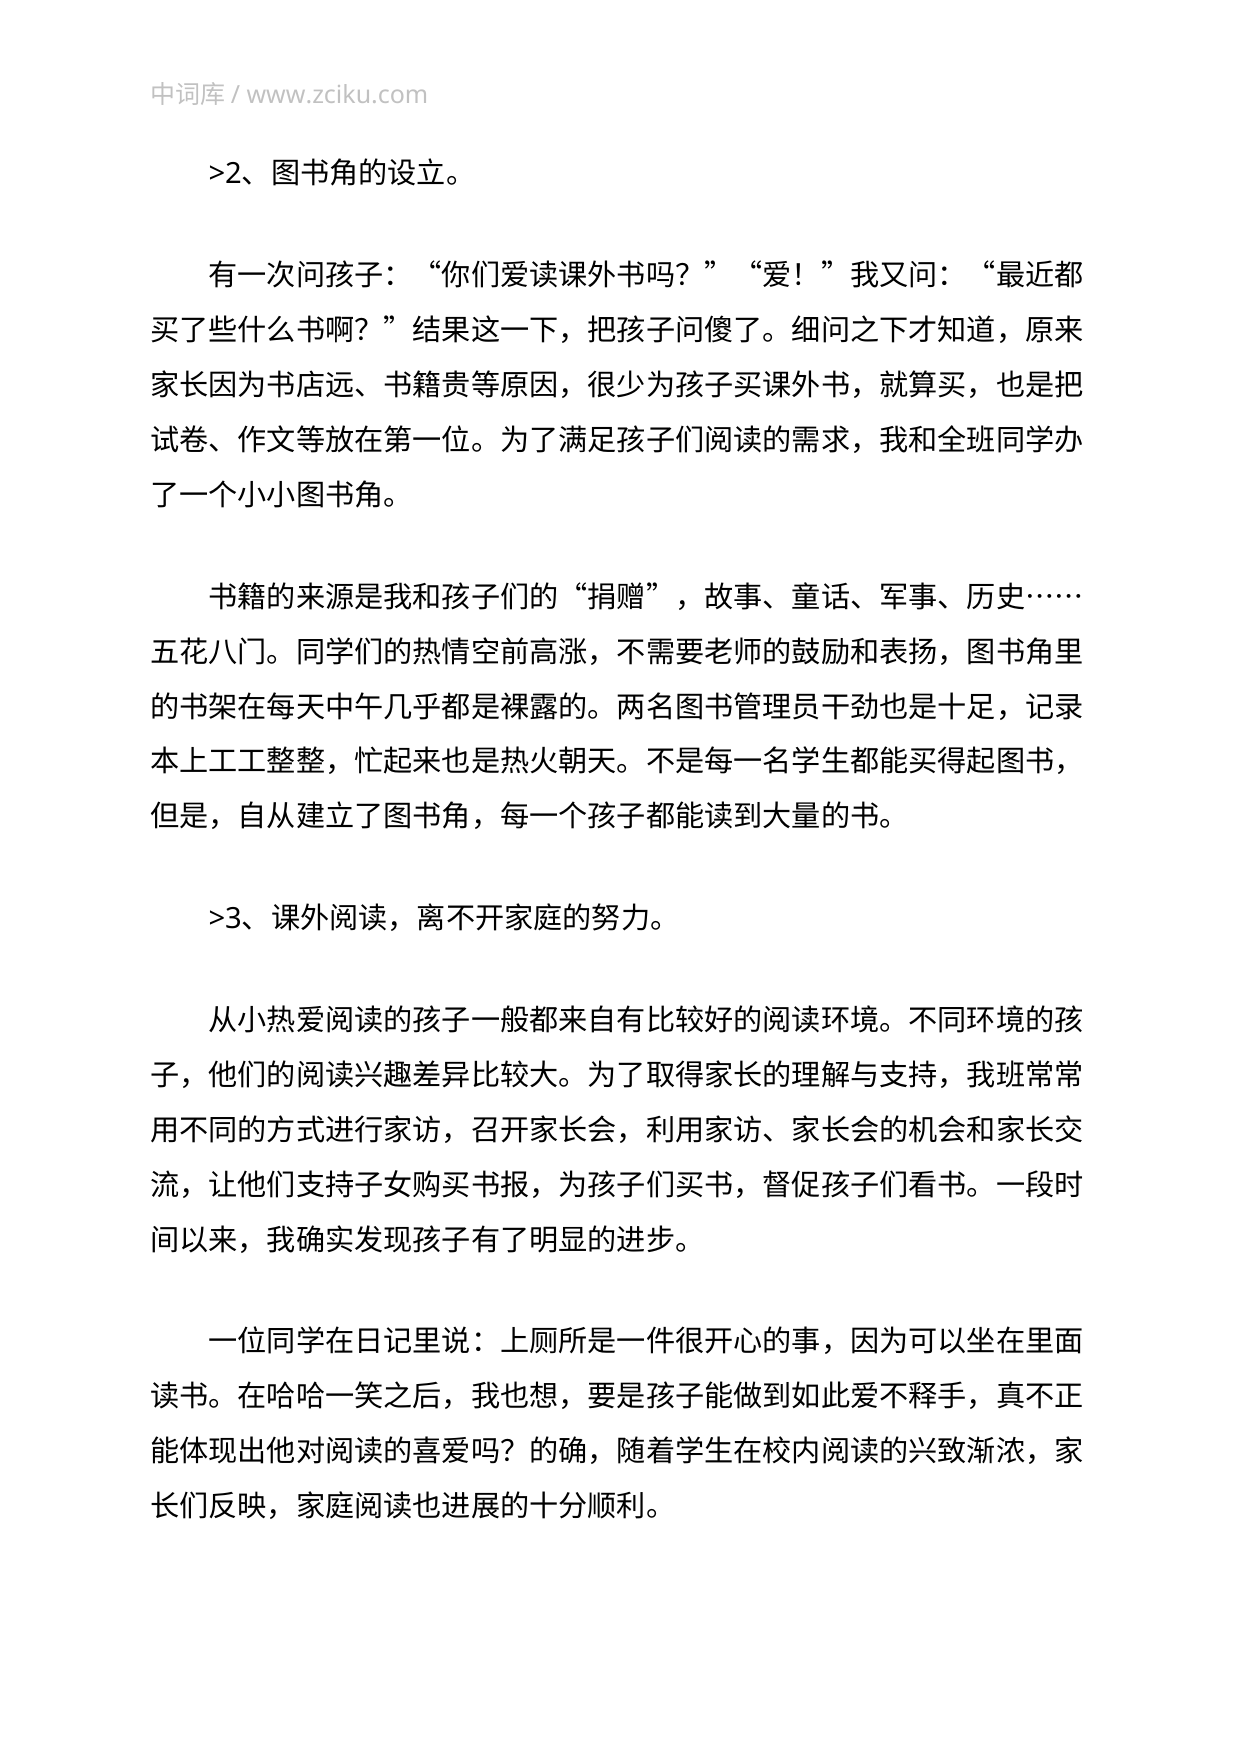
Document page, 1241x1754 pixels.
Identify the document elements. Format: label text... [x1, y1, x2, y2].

text 从小热爱阅读的孩子一般都来自有比较好的阅读环境。不同环境的孩子，他们的阅读兴趣差异比较大。为了取得家长的理解与支持，我班常常用不同的方式进行家访，召开家长会，利用家访、家长会的机会和家长交流，让他们支持子女购买书报，为孩子们买书，督促孩子们看书。一段时间以来，我确实发现孩子有了明显的进步。 [150, 997, 1090, 1258]
text >2、图书角的设立。 [150, 150, 1090, 192]
text >3、课外阅读，离不开家庭的努力。 [150, 895, 1090, 937]
text 一位同学在日记里说：上厕所是一件很开心的事，因为可以坐在里面读书。在哈哈一笑之后，我也想，要是孩子能做到如此爱不释手，真不正能体现出他对阅读的喜爱吗？的确，随着学生在校内阅读的兴致渐浓，家长们反映，家庭阅读也进展的十分顺利。 [150, 1318, 1090, 1525]
text 书籍的来源是我和孩子们的“捐赠”，故事、童话、军事、历史……五花八门。同学们的热情空前高涨，不需要老师的鼓励和表扬，图书角里的书架在每天中午几乎都是裸露的。两名图书管理员干劲也是十足，记录本上工工整整，忙起来也是热火朝天。不是每一名学生都能买得起图书，但是，自从建立了图书角，每一个孩子都能读到大量的书。 [150, 573, 1090, 835]
text 有一次问孩子：“你们爱读课外书吗？”“爱！”我又问：“最近都买了些什么书啊？”结果这一下，把孩子问傻了。细问之下才知道，原来家长因为书店远、书籍贵等原因，很少为孩子买课外书，就算买，也是把试卷、作文等放在第一位。为了满足孩子们阅读的需求，我和全班同学办了一个小小图书角。 [150, 252, 1090, 514]
